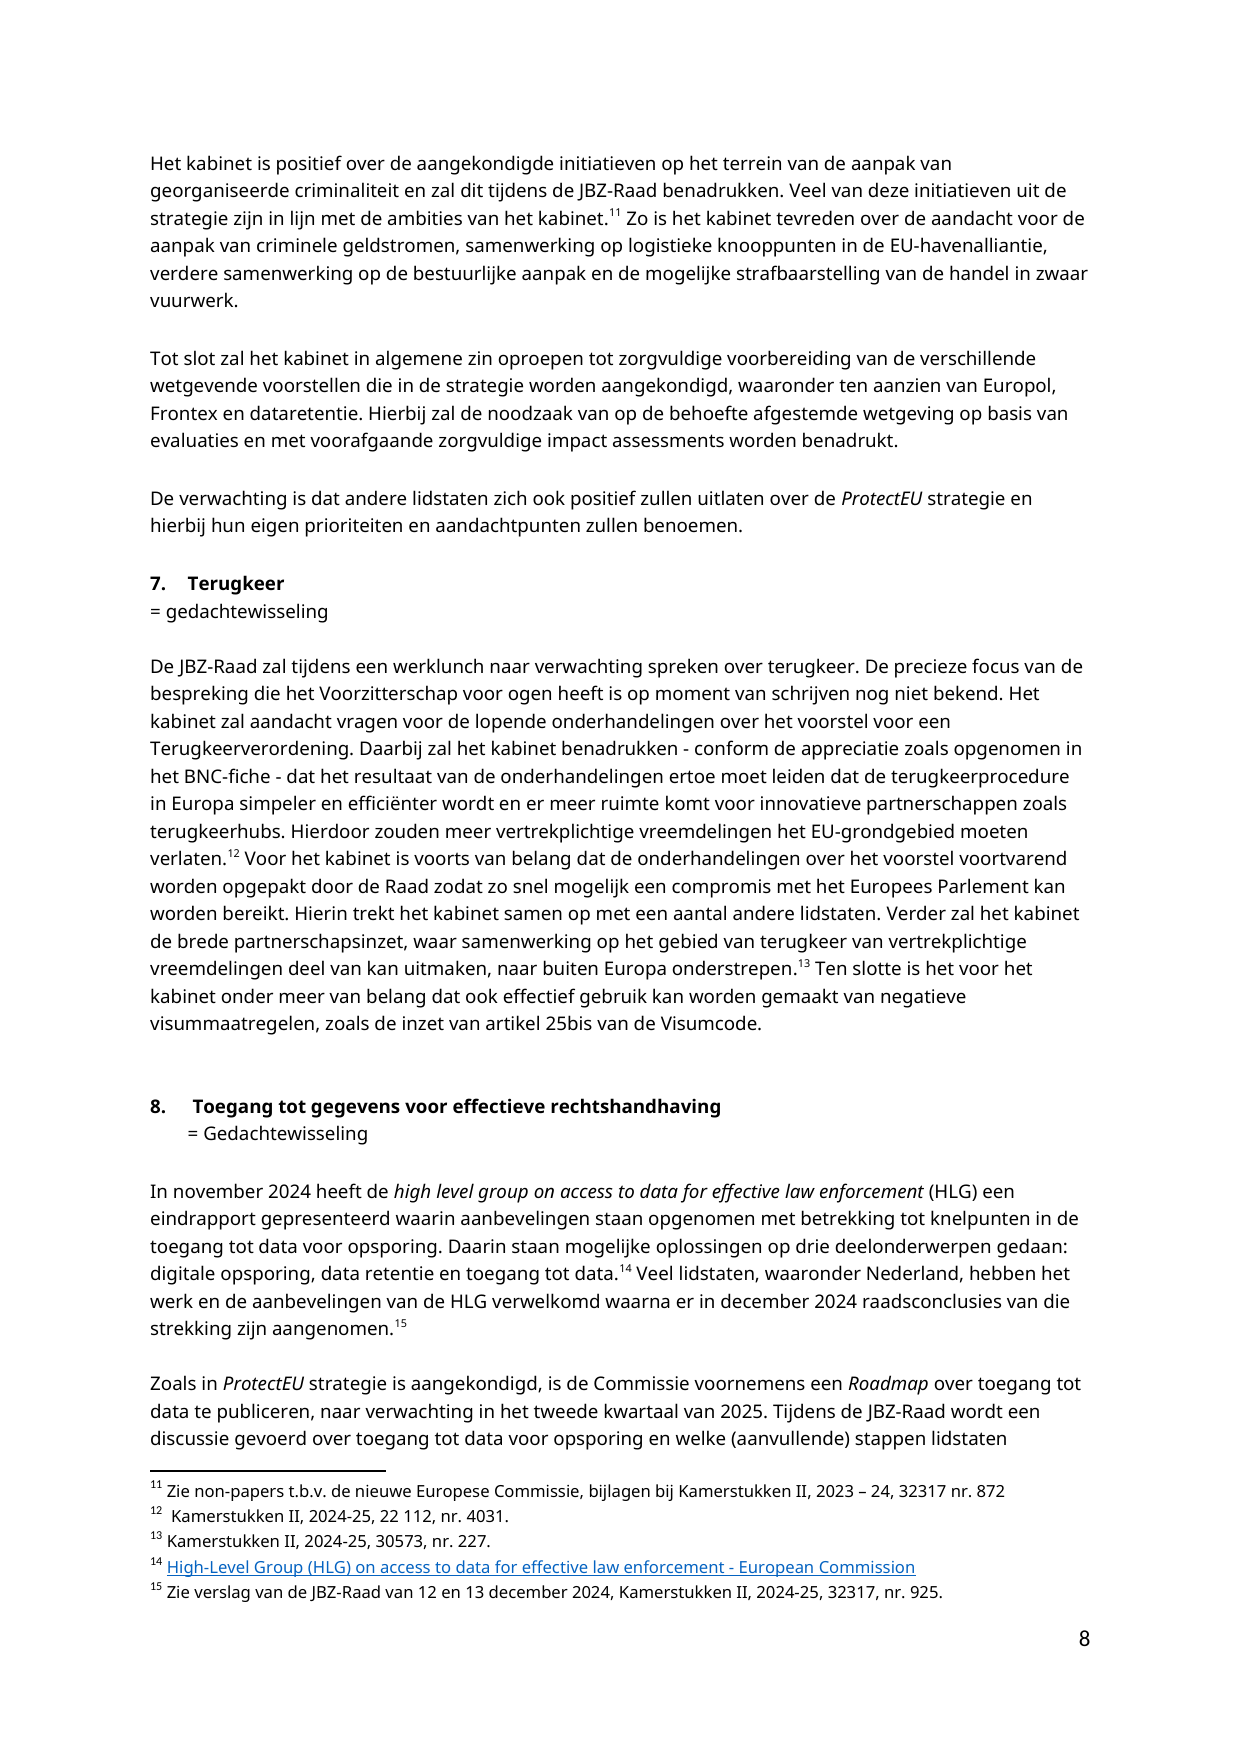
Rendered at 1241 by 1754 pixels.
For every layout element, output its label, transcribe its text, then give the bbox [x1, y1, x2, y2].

text = gedachtewisseling [150, 598, 1090, 623]
text De verwachting is dat andere lidstaten zich ook positief zullen uitlaten over de ProtectEU strategie en hierbij hun eigen prioriteiten en aandachtpunten zullen benoemen. [150, 455, 1090, 568]
list Toegang tot gegevens voor effectieve rechtshandhaving [150, 1093, 1090, 1118]
list Terugkeer [150, 570, 1090, 596]
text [150, 1371, 1090, 1451]
text Het kabinet is positief over de aangekondigde initiatieven op het terrein van de aanpak van georganiseerde criminaliteit en zal dit tijdens de JBZ-Raad benadrukken. Veel van deze initiatieven uit de strategie zijn in lijn met de ambities van het kabinet. Zo is het kabinet tevreden over de aandacht voor de aanpak van criminele geldstromen, samenwerking op logistieke knooppunten in de EU-havenalliantie, verdere samenwerking op de bestuurlijke aanpak en de mogelijke strafbaarstelling van de handel in zwaar vuurwerk. [150, 150, 1090, 313]
text = Gedachtewisseling [150, 1120, 1090, 1176]
text In november 2024 heeft de high level group on access to data for effective law enforcement (HLG) een eindrapport gepresenteerd waarin aanbevelingen staan opgenomen met betrekking tot knelpunten in de toegang tot data voor opsporing. Daarin staan mogelijke oplossingen op drie deelonderwerpen gedaan: digitale opsporing, data retentie en toegang tot data. Veel lidstaten, waaronder Nederland, hebben het werk en de aanbevelingen van de HLG verwelkomd waarna er in december 2024 raadsconclusies van die strekking zijn aangenomen. [150, 1178, 1090, 1341]
text De JBZ-Raad zal tijdens een werklunch naar verwachting spreken over terugkeer. De precieze focus van de bespreking die het Voorzitterschap voor ogen heeft is op moment van schrijven nog niet bekend. Het kabinet zal aandacht vragen voor de lopende onderhandelingen over het voorstel voor een Terugkeerverordening. Daarbij zal het kabinet benadrukken - conform de appreciatie zoals opgenomen in het BNC-fiche - dat het resultaat van de onderhandelingen ertoe moet leiden dat de terugkeerprocedure in Europa simpeler en efficiënter wordt en er meer ruimte komt voor innovatieve partnerschappen zoals terugkeerhubs. Hierdoor zouden meer vertrekplichtige vreemdelingen het EU-grondgebied moeten verlaten. Voor het kabinet is voorts van belang dat de onderhandelingen over het voorstel voortvarend worden opgepakt door de Raad zodat zo snel mogelijk een compromis met het Europees Parlement kan worden bereikt. Hierin trekt het kabinet samen op met een aantal andere lidstaten. Verder zal het kabinet de brede partnerschapsinzet, waar samenwerking op het gebied van terugkeer van vertrekplichtige vreemdelingen deel van kan uitmaken, naar buiten Europa onderstrepen. Ten slotte is het voor het kabinet onder meer van belang dat ook effectief gebruik kan worden gemaakt van negatieve visummaatregelen, zoals de inzet van artikel 25bis van de Visumcode. [150, 653, 1090, 1036]
text Tot slot zal het kabinet in algemene zin oproepen tot zorgvuldige voorbereiding van de verschillende wetgevende voorstellen die in de strategie worden aangekondigd, waaronder ten aanzien van Europol, Frontex en dataretentie. Hierbij zal de noodzaak van op de behoefte afgestemde wetgeving op basis van evaluaties en met voorafgaande zorgvuldige impact assessments worden benadrukt. [150, 315, 1090, 453]
